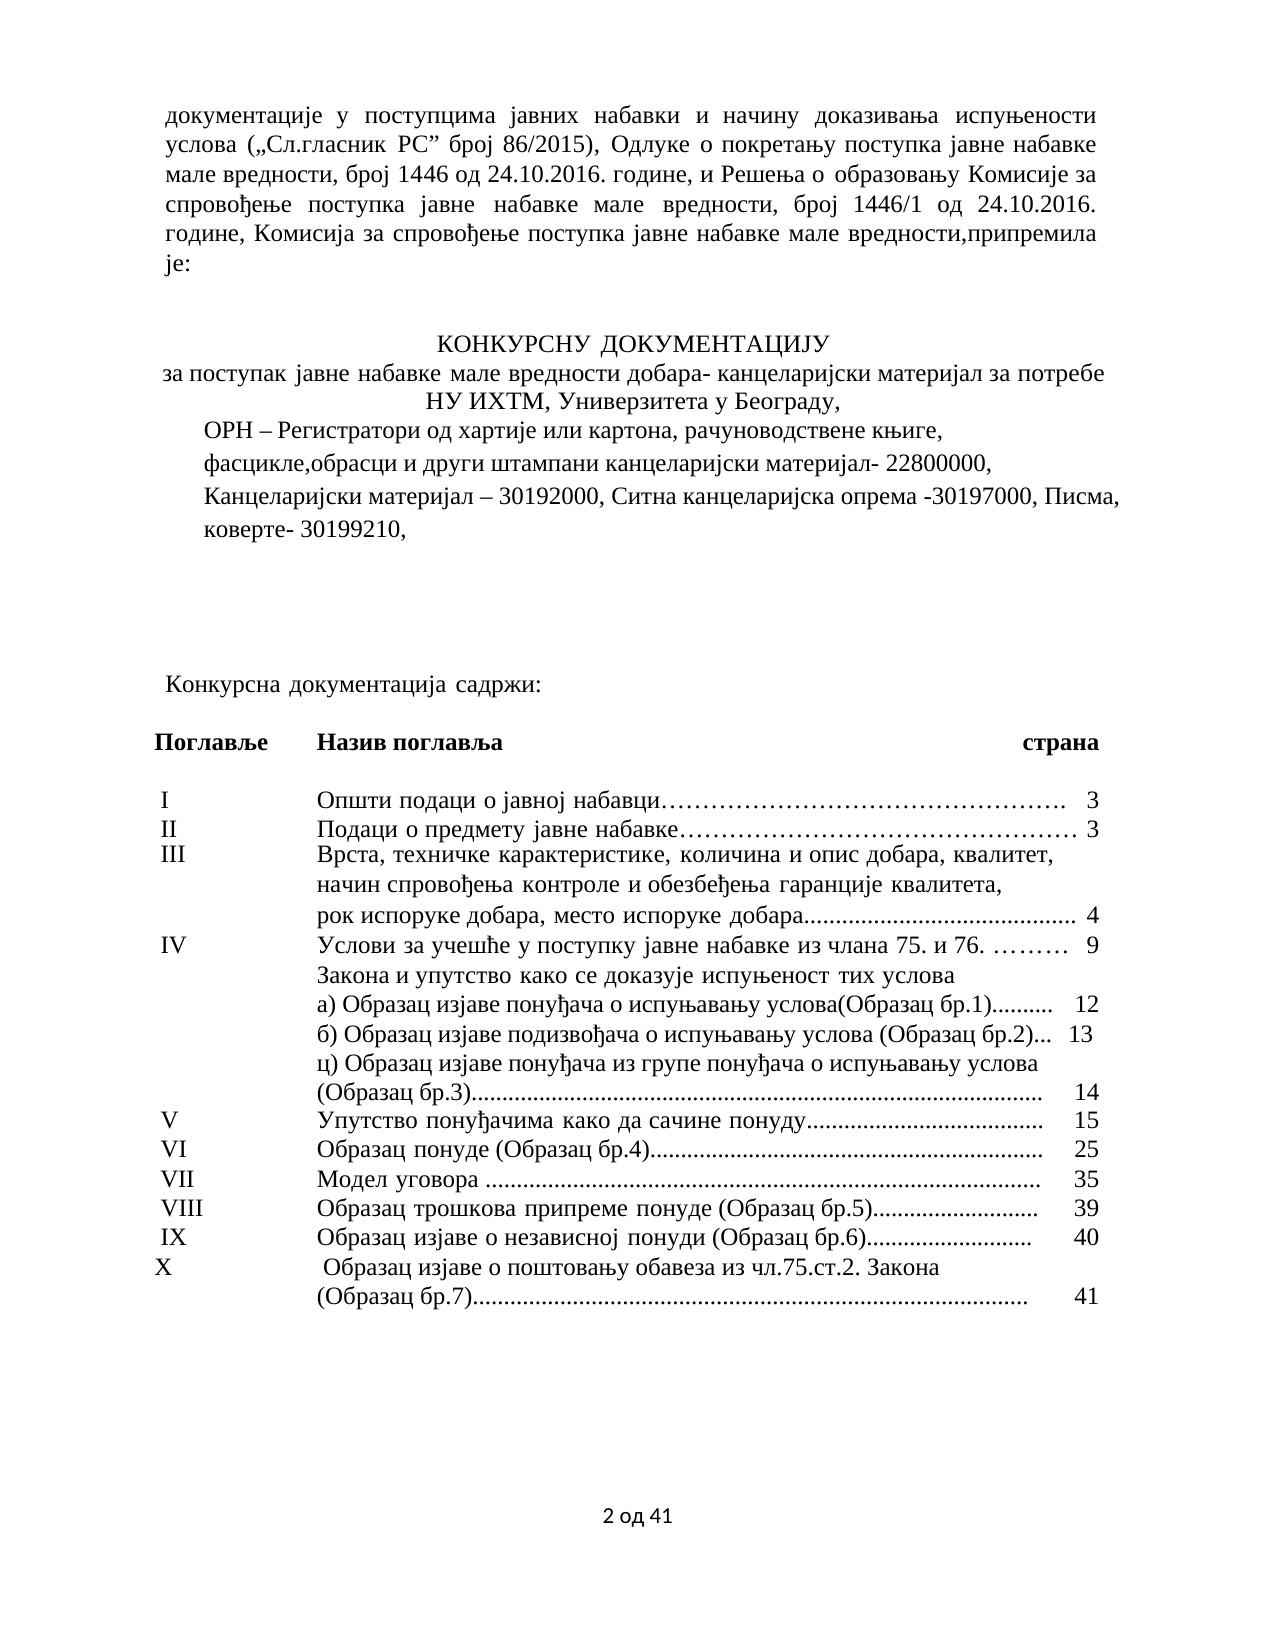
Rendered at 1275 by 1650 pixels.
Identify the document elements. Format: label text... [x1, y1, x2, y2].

text Поглавље Назив поглавља страна [154, 727, 1082, 756]
text X Образац изјаве о поштовању обавеза из чл.75.ст.2. Закона [154, 1252, 1082, 1281]
text (Образац бр.7)......................................................................................... 41 [154, 1281, 1082, 1310]
text Конкурсна документација садржи: [165, 669, 1121, 698]
text за поступак јавне набавке мале вредности добара- канцеларијски материјал за потребе НУ ИХТМ, Универзитета у Београду, [154, 358, 1112, 415]
text рок испоруке добара, место испоруке добара........................................... 4 [287, 900, 1082, 929]
text КОНКУРСНУ ДОКУМЕНТАЦИЈУ [154, 329, 1112, 358]
text а) Образац изјаве понуђача о испуњавању услова(Образац бр.1).......... 12 [154, 989, 1082, 1018]
text IV Услови за учешће у поступку јавне набавке из члана 75. и 76. ……… 9 [154, 930, 1082, 959]
text ц) Образац изјаве понуђача из групе понуђача о испуњавању услова [154, 1048, 1082, 1077]
text (Образац бр.3)............................................................................................. 14 [154, 1077, 1082, 1106]
text начин спровођења контроле и обезбеђења гаранције квалитета, [287, 869, 1082, 898]
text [165, 100, 1097, 277]
text V Упутство понуђачима како да сачине понуду...................................... 15 [154, 1107, 1082, 1133]
text I Општи подаци о јавној набавци…………………………………………. 3 [154, 786, 1082, 814]
text VIII Образац трошкова припреме понуде (Образац бр.5)........................... 39 [154, 1193, 1082, 1222]
text III Врста, техничке карактеристике, количина и опис добара, квалитет, [154, 842, 1082, 868]
text VII Модел уговора ......................................................................................... 35 [154, 1164, 1082, 1192]
text б) Образац изјаве подизвођача о испуњавању услова (Образац бр.2)... 13 [154, 1019, 1082, 1047]
text IX Образац изјаве о независној понуди (Образац бр.6)........................... 40 [154, 1222, 1082, 1251]
text VI Образац понуде (Образац бр.4)................................................................ 25 [154, 1134, 1114, 1163]
text II Подаци о предмету јавне набавке………………………………………… 3 [154, 815, 1082, 841]
text Закона и упутство како се доказује испуњеност тих услова [154, 960, 1082, 989]
text ОРН – Регистратори од хартије или картона, рачуноводствене књиге, фасцикле,обрасци и други штампани канцеларијски материјал- 22800000, Канцеларијски материјал – 30192000, Ситна канцеларијска опрема -30197000, Писма, коверте- 30199210, [203, 415, 1121, 543]
